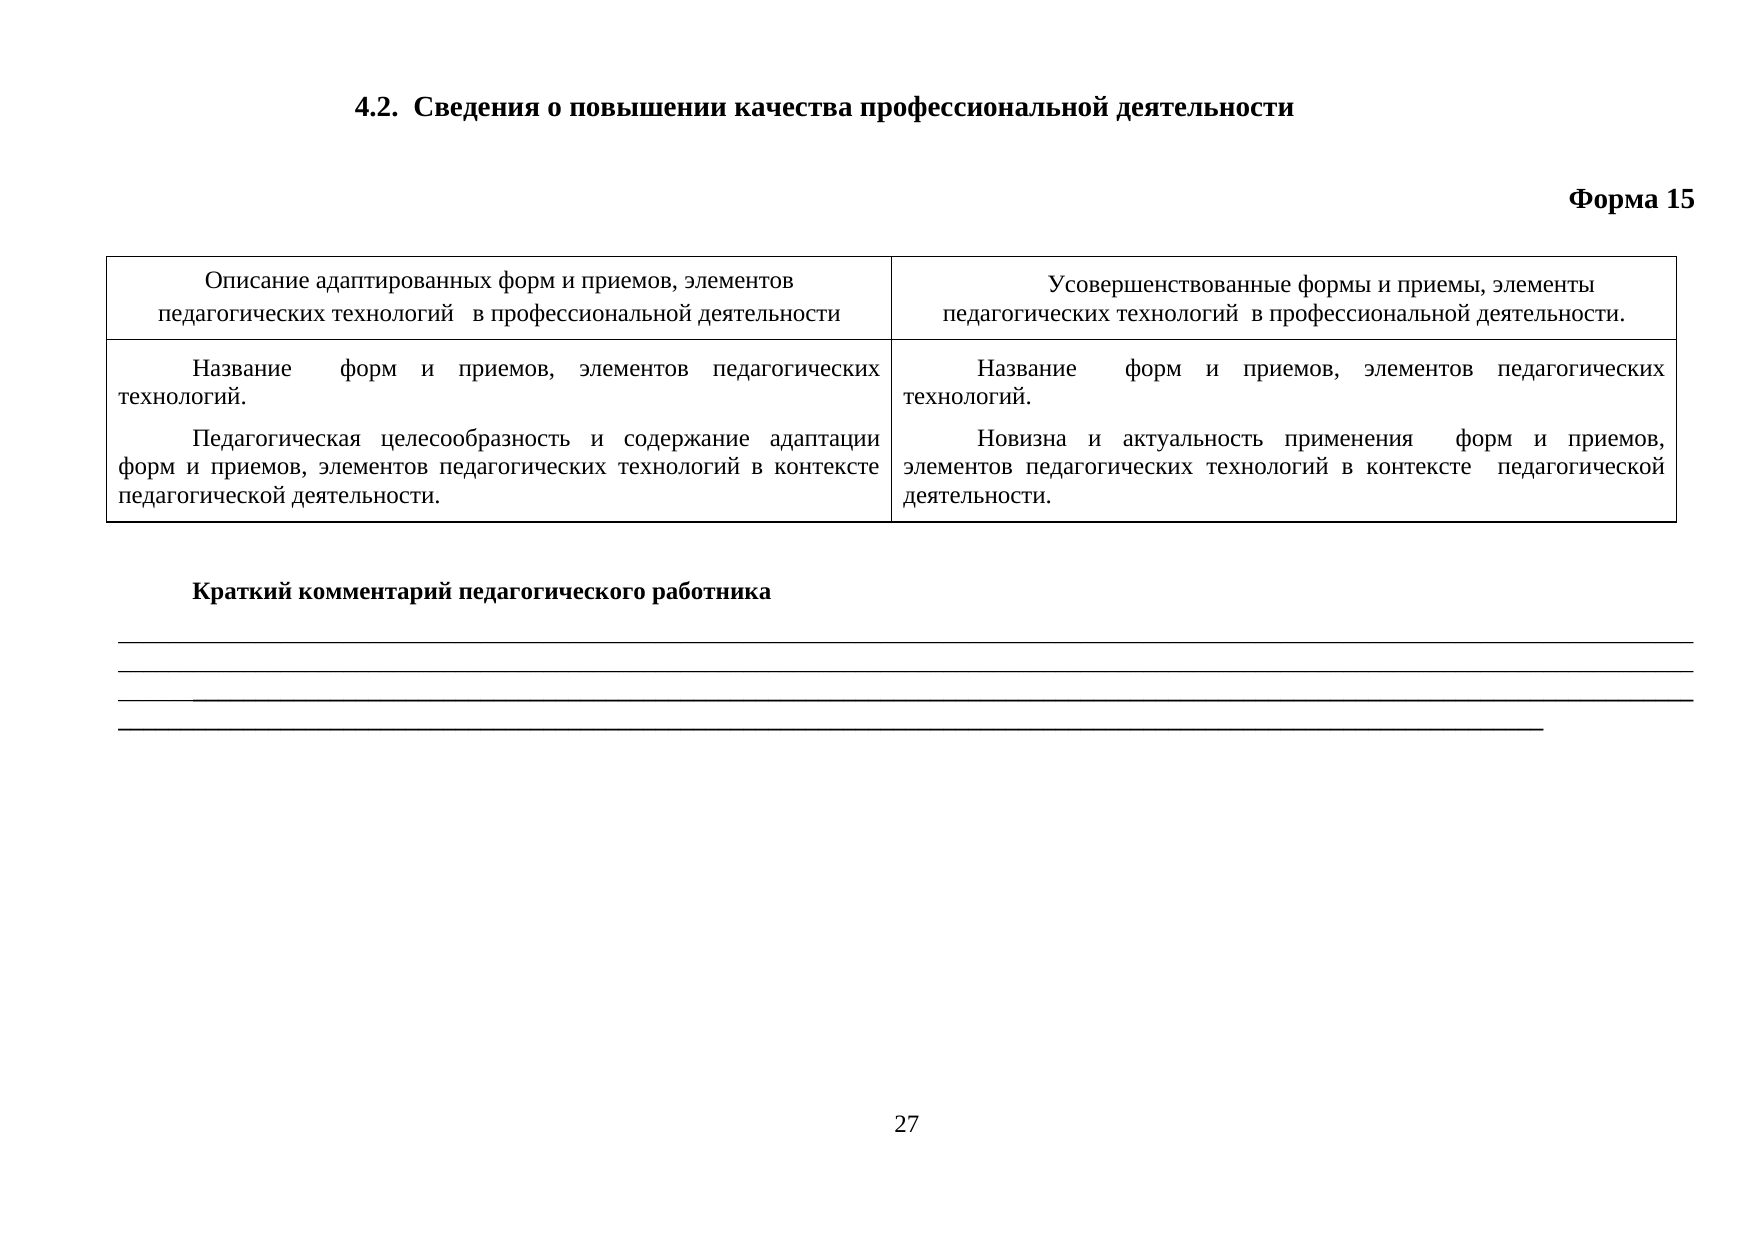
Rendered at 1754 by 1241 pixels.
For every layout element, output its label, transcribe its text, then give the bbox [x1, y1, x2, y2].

table_header Описание адаптированных форм и приемов, элементов педагогических технологий в профессиональной деятельности [107, 257, 891, 339]
list ____________________________________________________________________________________________________________________________________________________________________________________________________________________________________________________________________________________________________________________________________________________________________________________________________________________________________________________________________________________________________________ [118, 617, 1695, 732]
table_cell Название форм и приемов, элементов педагогических технологий. Педагогическая целесообразность и содержание адаптации форм и приемов, элементов педагогических технологий в контексте педагогической деятельности. [107, 340, 891, 521]
list Сведения о повышении качества профессиональной деятельности [354, 89, 1695, 122]
table_header Усовершенствованные формы и приемы, элементы педагогических технологий в профессиональной деятельности. [892, 257, 1676, 339]
list Краткий комментарий педагогического работника [118, 576, 1695, 605]
table_cell Название форм и приемов, элементов педагогических технологий. Новизна и актуальность применения форм и приемов, элементов педагогических технологий в контексте педагогической деятельности. [892, 340, 1676, 521]
list Форма 15 [193, 181, 1695, 214]
